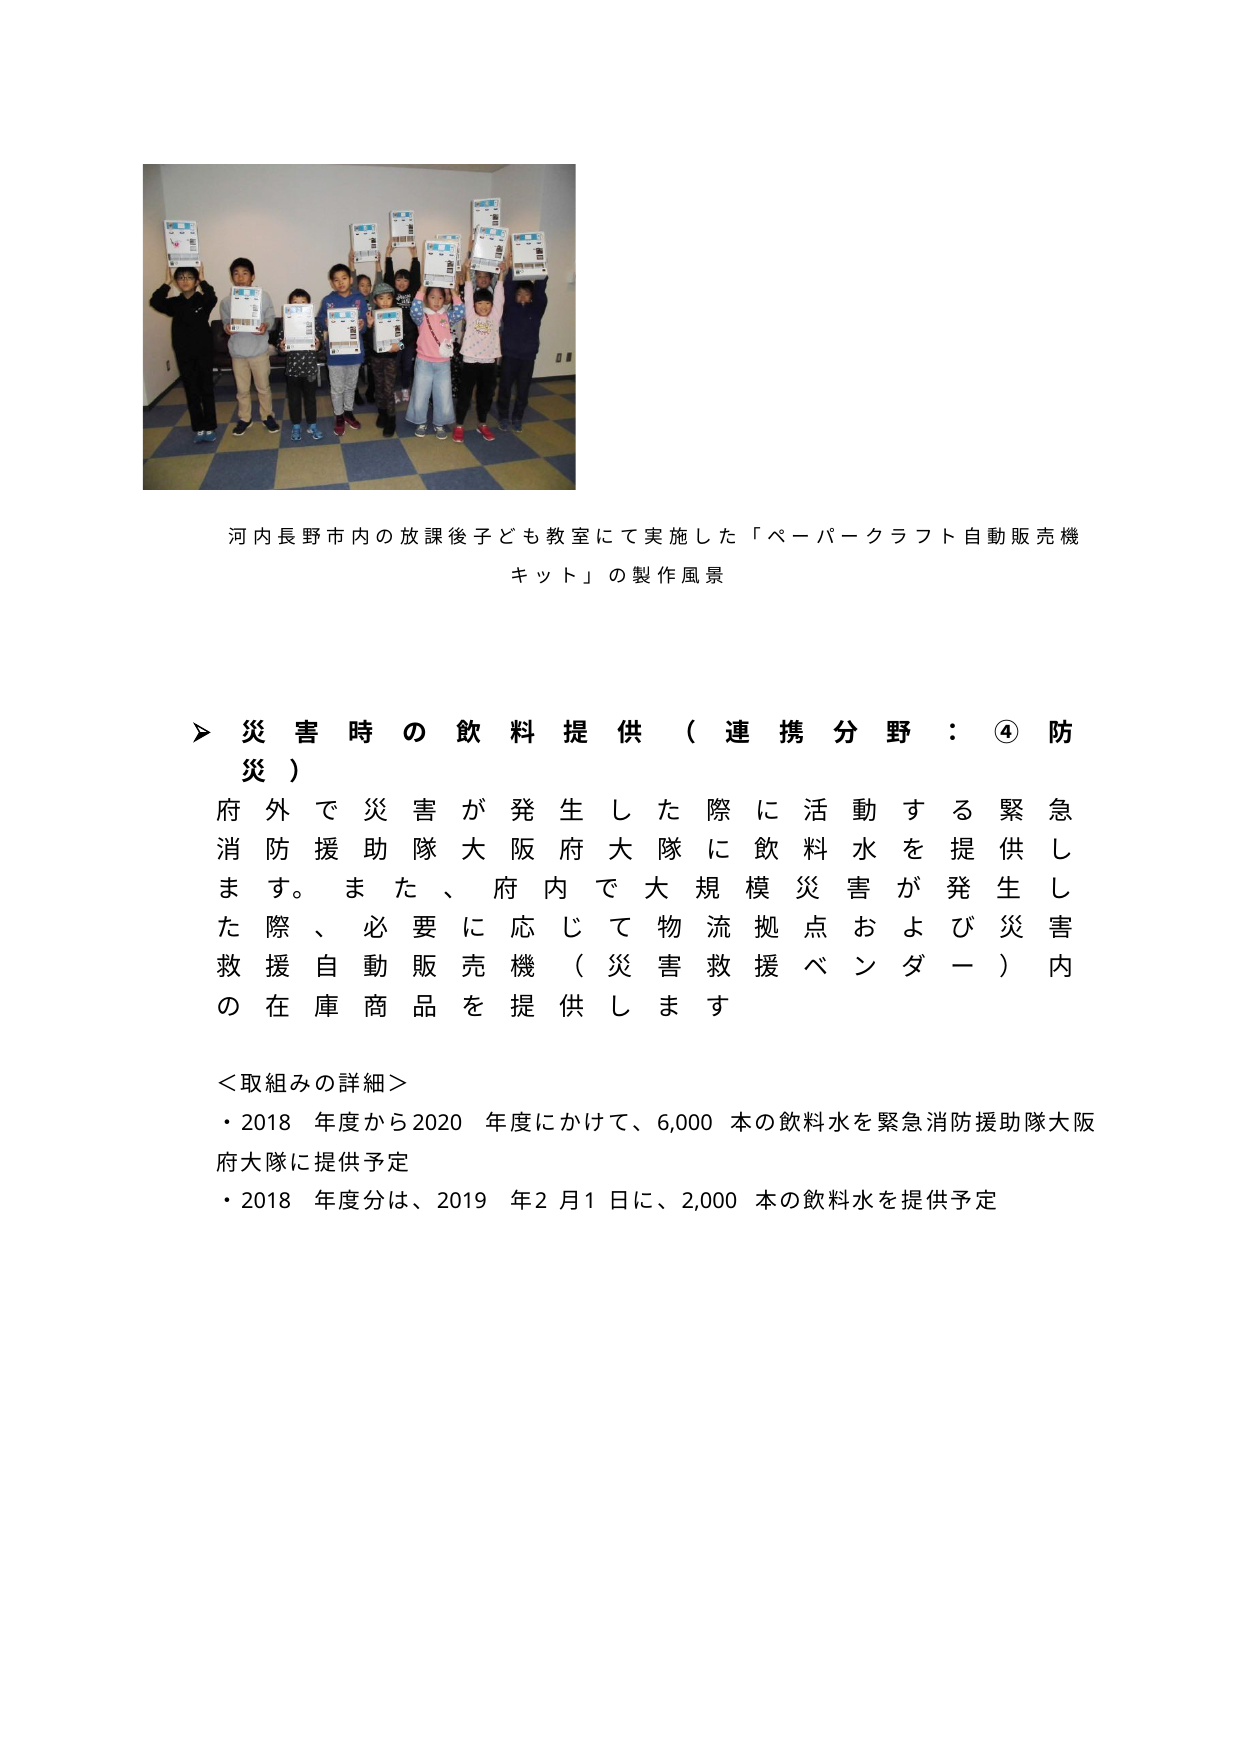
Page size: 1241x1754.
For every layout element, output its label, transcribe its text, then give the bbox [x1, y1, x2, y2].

picture [142, 164, 576, 490]
text ＜取組みの詳細＞ [216, 1063, 1097, 1102]
text ・2018年度から2020年度にかけて、6,000本の飲料水を緊急消防援助隊大阪府大隊に提供予定 [216, 1102, 1097, 1180]
text ・2018年度分は、2019年2月1日に、2,000本の飲料水を提供予定 [216, 1180, 1097, 1219]
text 府外で災害が発生した際に活動する緊急消防援助隊大阪府大隊に飲料水を提供します。また、府内で大規模災害が発生した際、必要に応じて物流拠点および災害救援自動販売機（災害救援ベンダー）内の在庫商品を提供します [216, 789, 1097, 1024]
text 河内長野市内の放課後子ども教室にて実施した「ペーパークラフト自動販売機キット」の製作風景 [143, 516, 1097, 594]
list 災害時の飲料提供（連携分野：④防災） [176, 711, 1097, 789]
